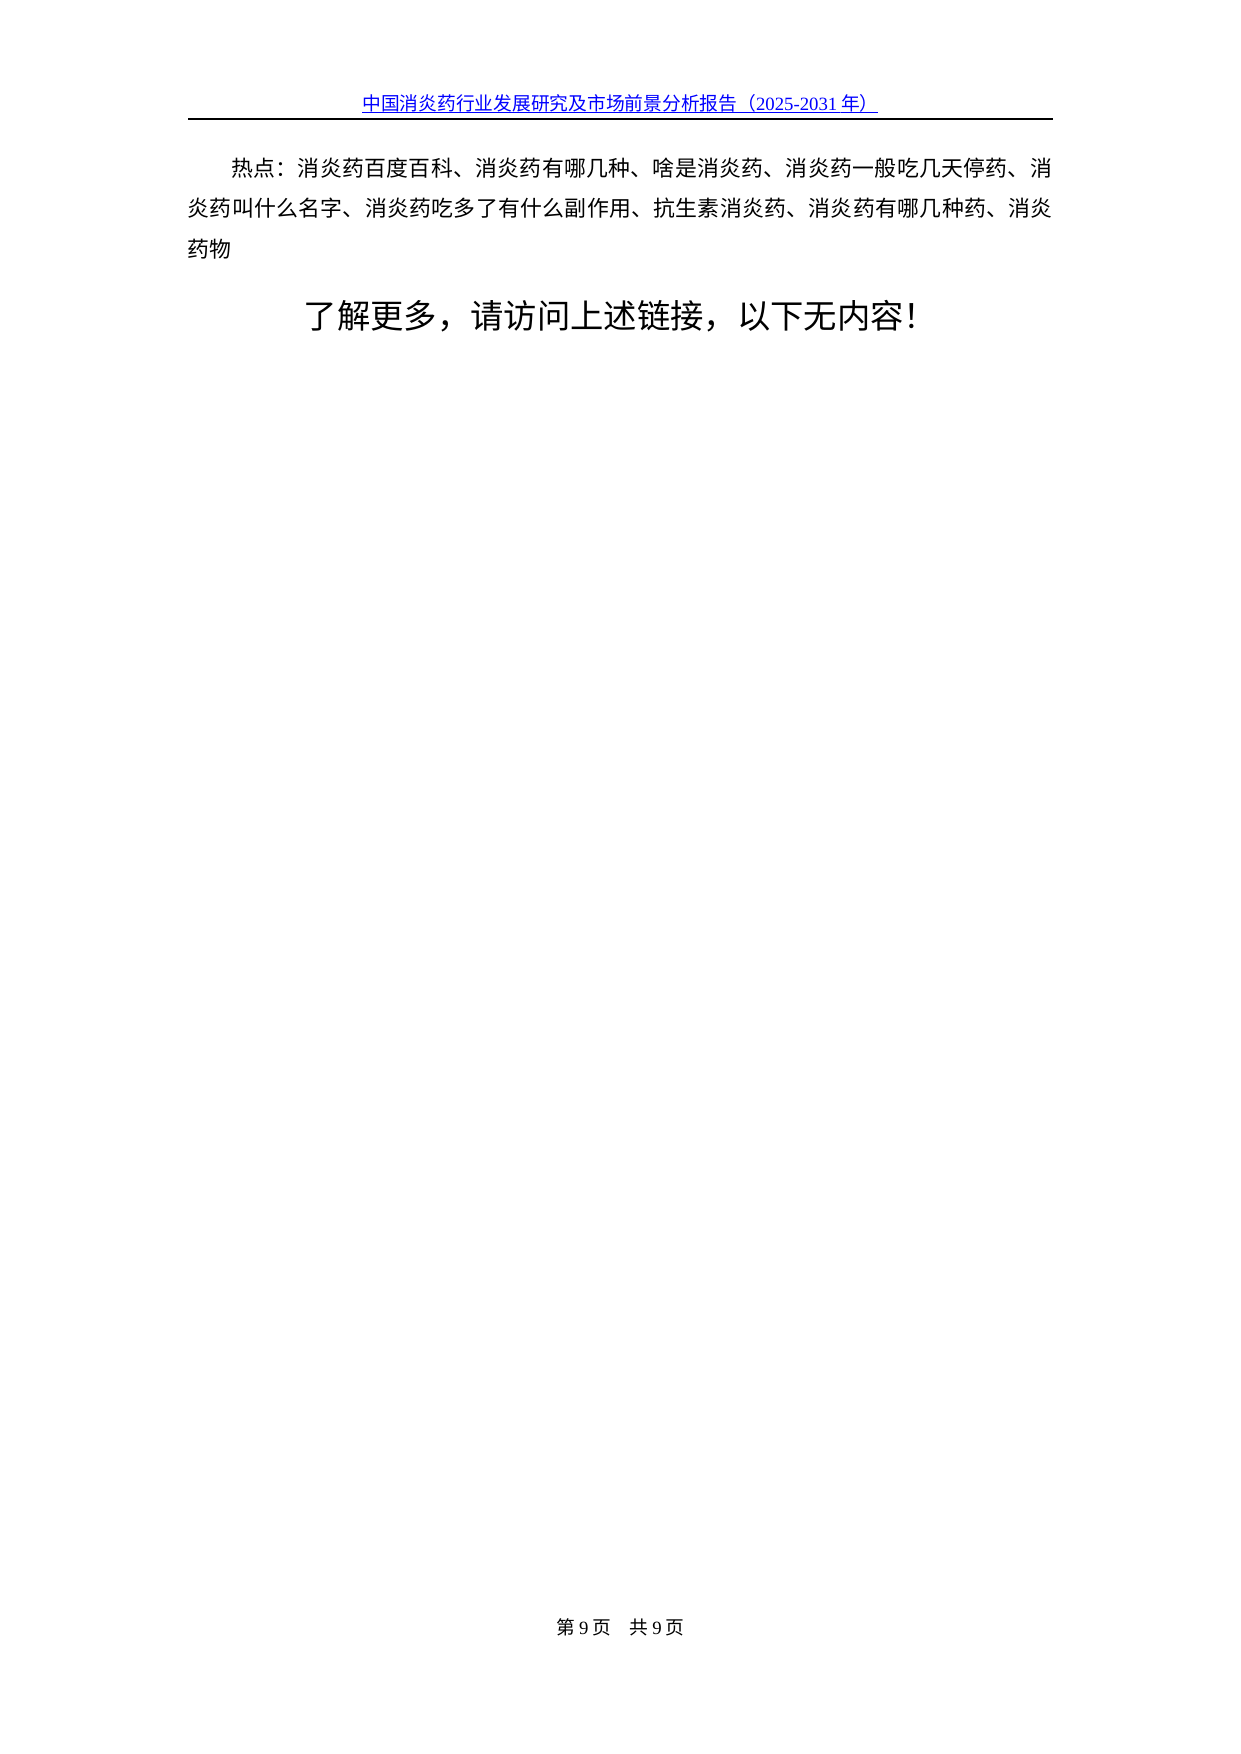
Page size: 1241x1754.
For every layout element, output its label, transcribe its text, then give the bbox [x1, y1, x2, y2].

title 了解更多，请访问上述链接，以下无内容！ [187, 282, 1053, 347]
text 热点：消炎药百度百科、消炎药有哪几种、啥是消炎药、消炎药一般吃几天停药、消炎药叫什么名字、消炎药吃多了有什么副作用、抗生素消炎药、消炎药有哪几种药、消炎药物 [187, 150, 1053, 264]
